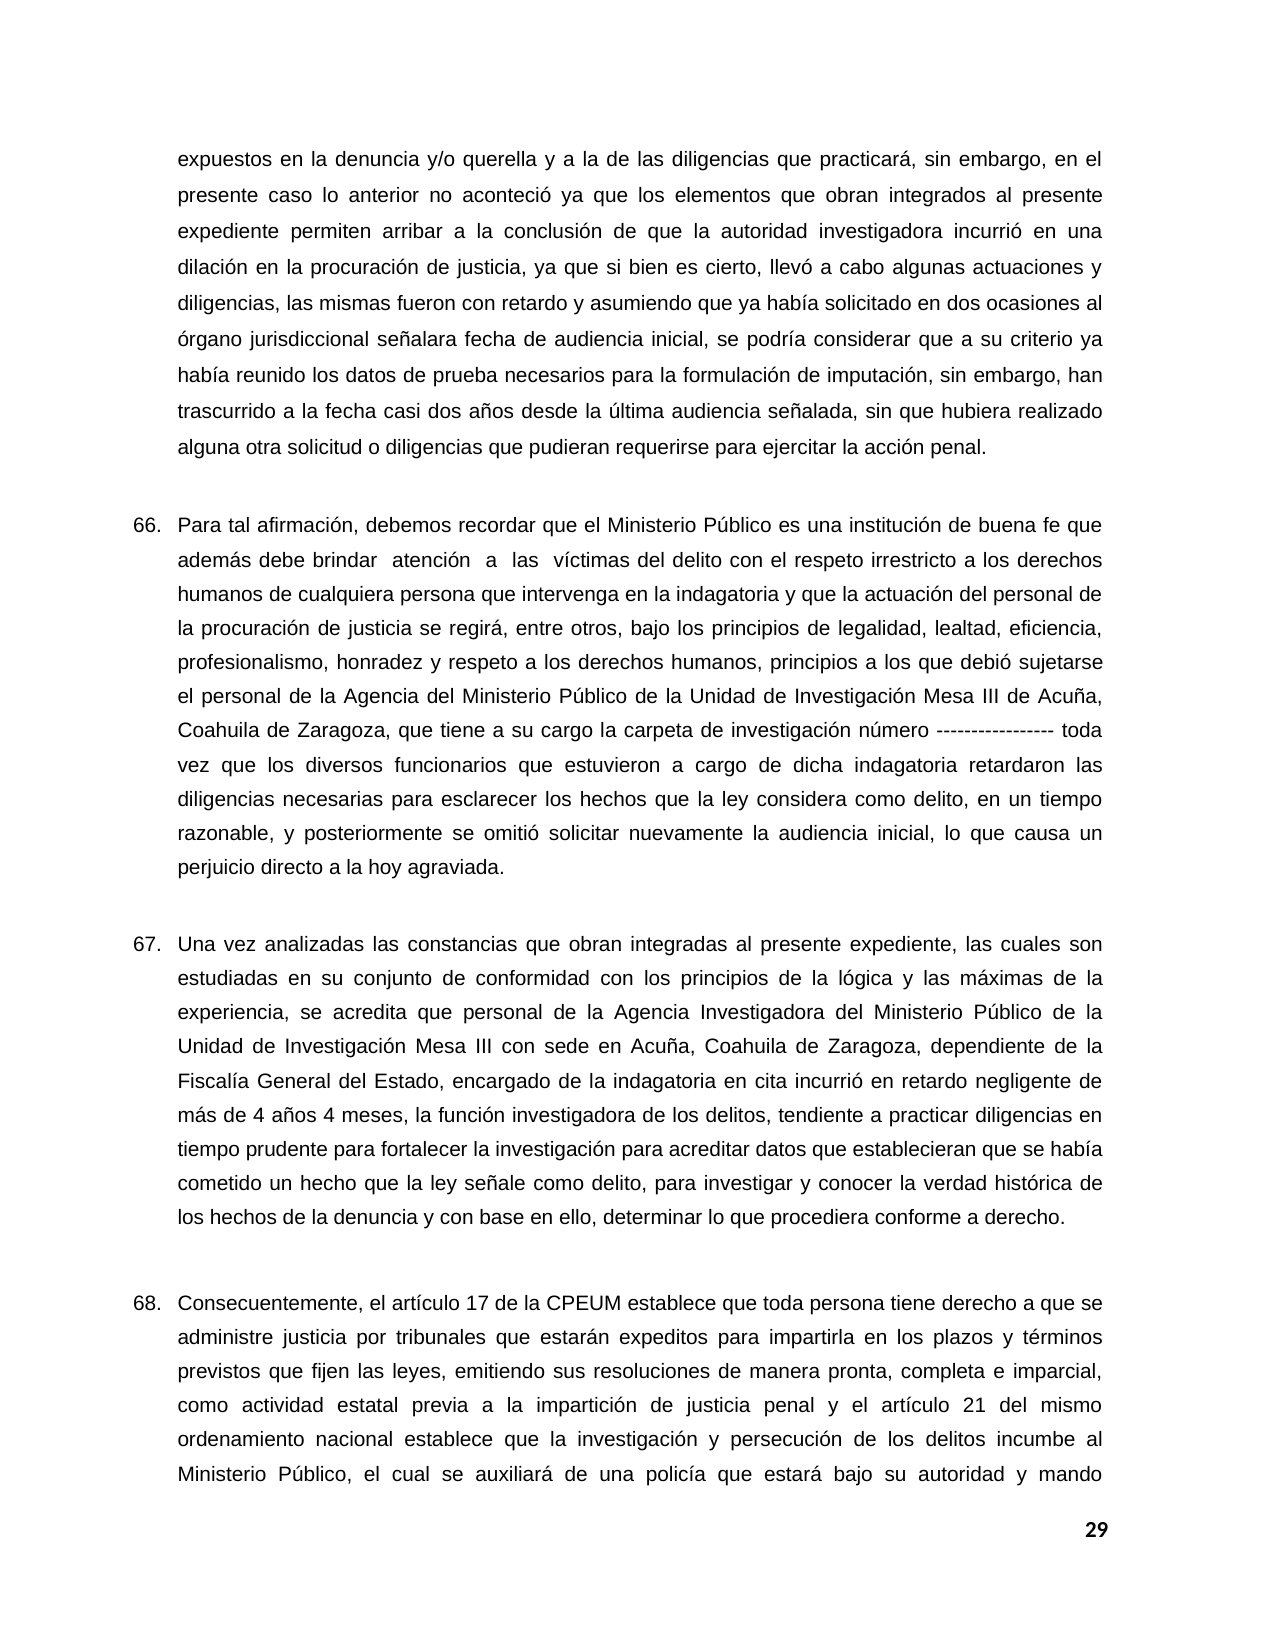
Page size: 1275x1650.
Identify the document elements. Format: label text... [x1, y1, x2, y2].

list Una vez analizadas las constancias que obran integradas al presente expediente, las cuales son estudiadas en su conjunto de conformidad con los principios de la lógica y las máximas de la experiencia, se acredita que personal de la Agencia Investigadora del Ministerio Público de la Unidad de Investigación Mesa III con sede en Acuña, Coahuila de Zaragoza, dependiente de la Fiscalía General del Estado, encargado de la indagatoria en cita incurrió en retardo negligente de más de 4 años 4 meses, la función investigadora de los delitos, tendiente a practicar diligencias en tiempo prudente para fortalecer la investigación para acreditar datos que establecieran que se había cometido un hecho que la ley señale como delito, para investigar y conocer la verdad histórica de los hechos de la denuncia y con base en ello, determinar lo que procediera conforme a derecho. [133, 932, 1104, 1229]
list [133, 1291, 1104, 1485]
list Para tal afirmación, debemos recordar que el Ministerio Público es una institución de buena fe que además debe brindar atención a las víctimas del delito con el respeto irrestricto a los derechos humanos de cualquiera persona que intervenga en la indagatoria y que la actuación del personal de la procuración de justicia se regirá, entre otros, bajo los principios de legalidad, lealtad, eficiencia, profesionalismo, honradez y respeto a los derechos humanos, principios a los que debió sujetarse el personal de la Agencia del Ministerio Público de la Unidad de Investigación Mesa III de Acuña, Coahuila de Zaragoza, que tiene a su cargo la carpeta de investigación número ----------------- toda vez que los diversos funcionarios que estuvieron a cargo de dicha indagatoria retardaron las diligencias necesarias para esclarecer los hechos que la ley considera como delito, en un tiempo razonable, y posteriormente se omitió solicitar nuevamente la audiencia inicial, lo que causa un perjuicio directo a la hoy agraviada. [133, 513, 1104, 879]
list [133, 147, 1104, 459]
